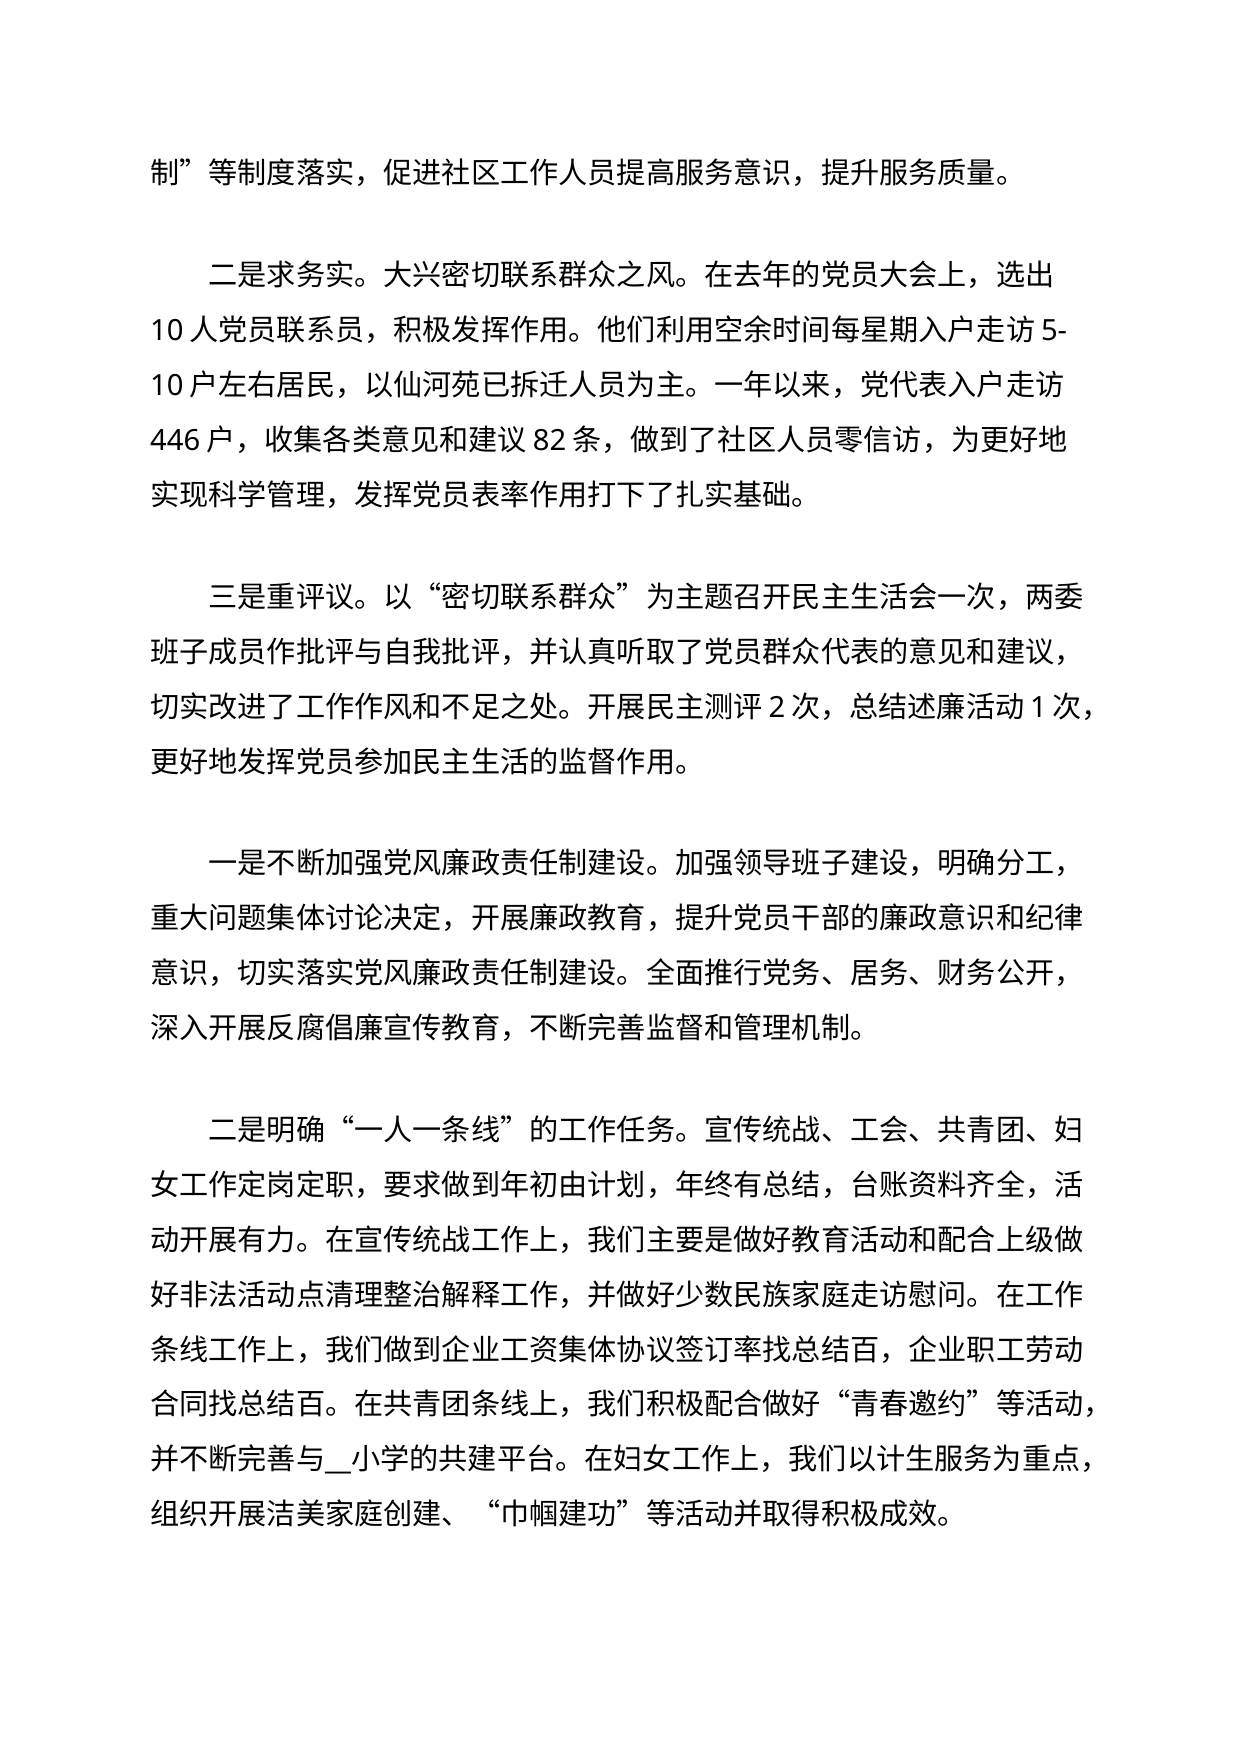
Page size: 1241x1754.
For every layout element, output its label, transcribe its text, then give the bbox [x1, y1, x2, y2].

text 二是明确“一人一条线”的工作任务。宣传统战、工会、共青团、妇女工作定岗定职，要求做到年初由计划，年终有总结，台账资料齐全，活动开展有力。在宣传统战工作上，我们主要是做好教育活动和配合上级做好非法活动点清理整治解释工作，并做好少数民族家庭走访慰问。在工作条线工作上，我们做到企业工资集体协议签订率找总结百，企业职工劳动合同找总结百。在共青团条线上，我们积极配合做好“青春邀约”等活动，并不断完善与__小学的共建平台。在妇女工作上，我们以计生服务为重点，组织开展洁美家庭创建、“巾帼建功”等活动并取得积极成效。 [150, 1106, 1090, 1533]
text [150, 150, 1090, 192]
text 三是重评议。以“密切联系群众”为主题召开民主生活会一次，两委班子成员作批评与自我批评，并认真听取了党员群众代表的意见和建议，切实改进了工作作风和不足之处。开展民主测评2次，总结述廉活动1次，更好地发挥党员参加民主生活的监督作用。 [150, 573, 1090, 781]
text 一是不断加强党风廉政责任制建设。加强领导班子建设，明确分工，重大问题集体讨论决定，开展廉政教育，提升党员干部的廉政意识和纪律意识，切实落实党风廉政责任制建设。全面推行党务、居务、财务公开，深入开展反腐倡廉宣传教育，不断完善监督和管理机制。 [150, 840, 1090, 1047]
text 二是求务实。大兴密切联系群众之风。在去年的党员大会上，选出10人党员联系员，积极发挥作用。他们利用空余时间每星期入户走访5-10户左右居民，以仙河苑已拆迁人员为主。一年以来，党代表入户走访446户，收集各类意见和建议82条，做到了社区人员零信访，为更好地实现科学管理，发挥党员表率作用打下了扎实基础。 [150, 252, 1090, 514]
